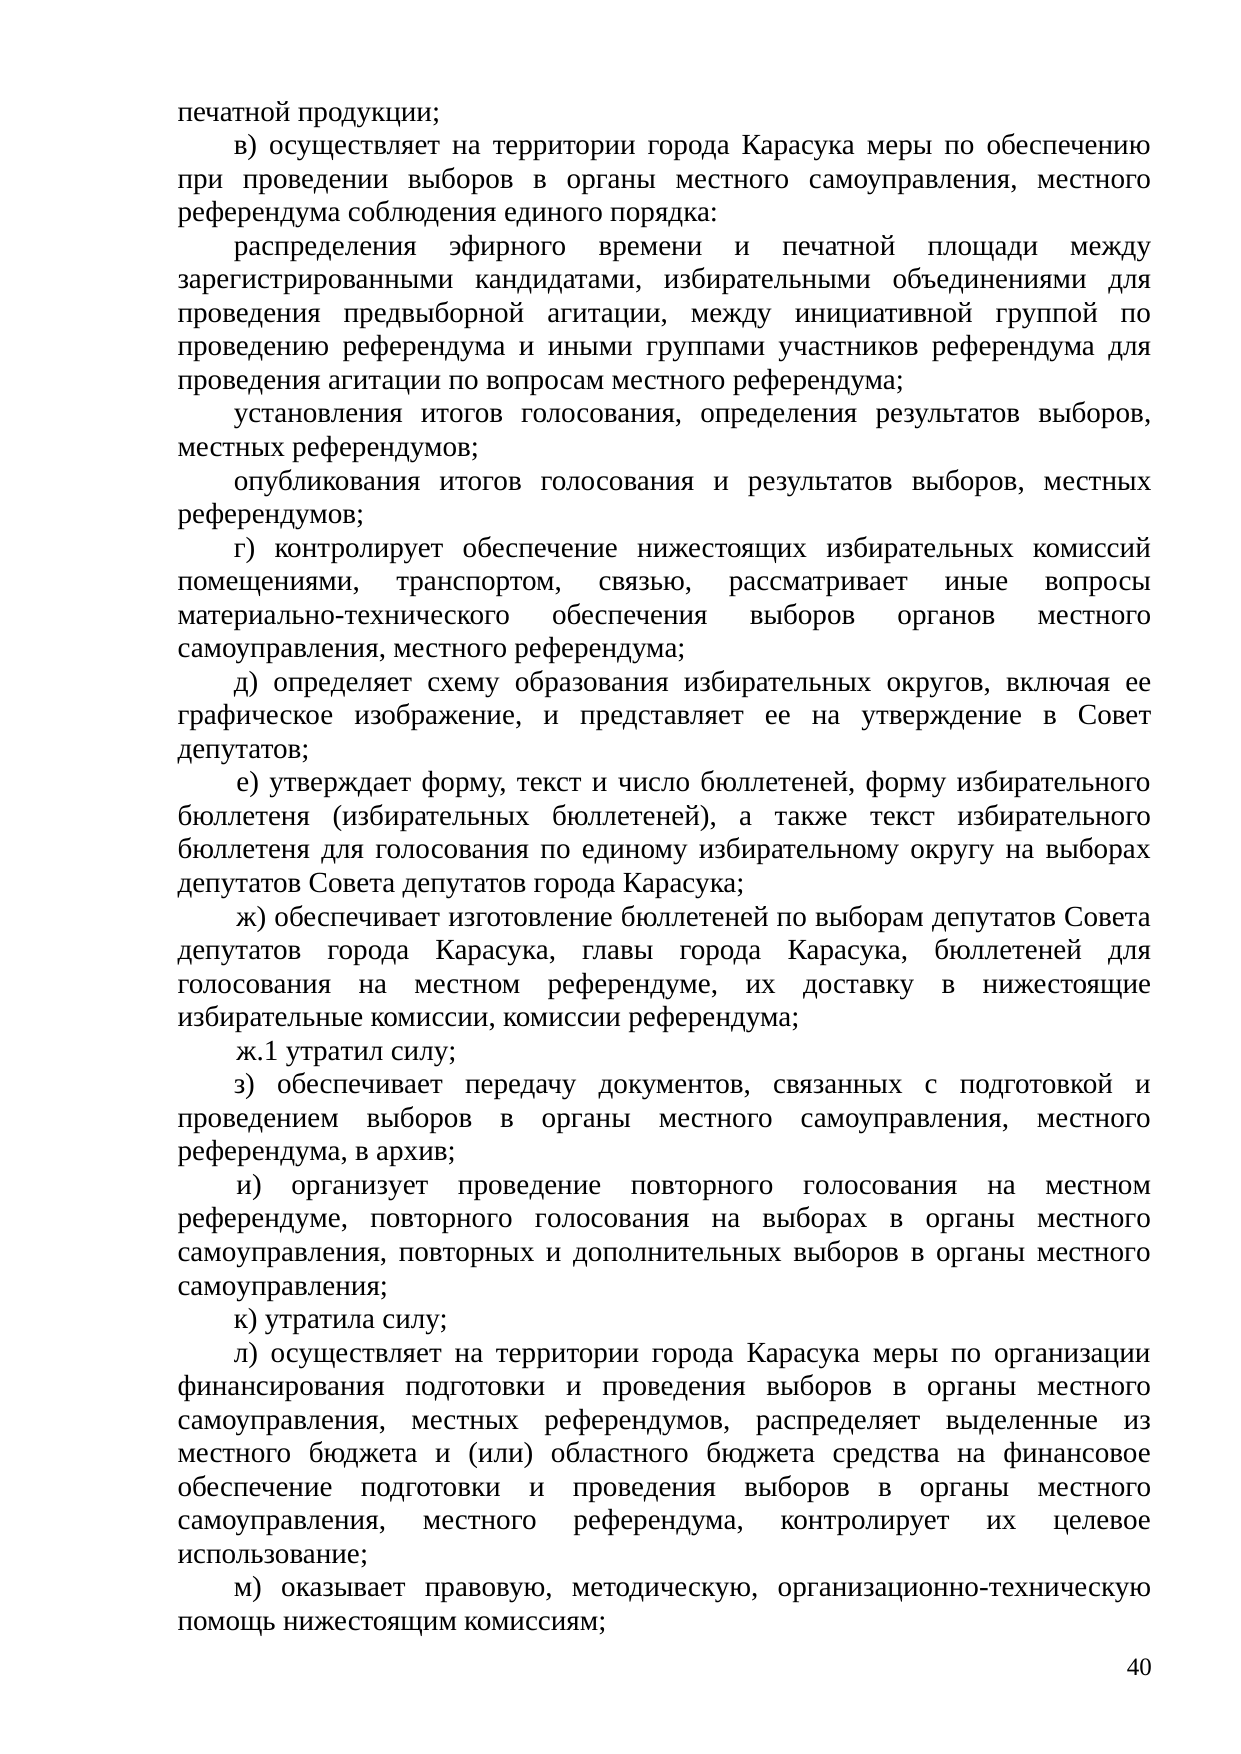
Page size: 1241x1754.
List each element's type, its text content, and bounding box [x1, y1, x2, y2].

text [177, 94, 1152, 127]
text опубликования итогов голосования и результатов выборов, местных референдумов; [177, 463, 1152, 530]
text м) оказывает правовую, методическую, организационно-техническую помощь нижестоящим комиссиям; [177, 1569, 1152, 1637]
text е) утверждает форму, текст и число бюллетеней, форму избирательного бюллетеня (избирательных бюллетеней), а также текст избирательного бюллетеня для голосования по единому избирательному округу на выборах депутатов Совета депутатов города Карасука; [177, 764, 1152, 899]
text ж.1 утратил силу; [177, 1033, 1152, 1066]
text д) определяет схему образования избирательных округов, включая ее графическое изображение, и представляет ее на утверждение в Совет депутатов; [177, 664, 1152, 764]
text ж) обеспечивает изготовление бюллетеней по выборам депутатов Совета депутатов города Карасука, главы города Карасука, бюллетеней для голосования на местном референдуме, их доставку в нижестоящие избирательные комиссии, комиссии референдума; [177, 899, 1152, 1033]
text установления итогов голосования, определения результатов выборов, местных референдумов; [177, 396, 1152, 463]
text к) утратила силу; [177, 1301, 1152, 1335]
text распределения эфирного времени и печатной площади между зарегистрированными кандидатами, избирательными объединениями для проведения предвыборной агитации, между инициативной группой по проведению референдума и иными группами участников референдума для проведения агитации по вопросам местного референдума; [177, 228, 1152, 396]
text и) организует проведение повторного голосования на местном референдуме, повторного голосования на выборах в органы местного самоуправления, повторных и дополнительных выборов в органы местного самоуправления; [177, 1167, 1152, 1301]
text г) контролирует обеспечение нижестоящих избирательных комиссий помещениями, транспортом, связью, рассматривает иные вопросы материально-технического обеспечения выборов органов местного самоуправления, местного референдума; [177, 530, 1152, 664]
text з) обеспечивает передачу документов, связанных с подготовкой и проведением выборов в органы местного самоуправления, местного референдума, в архив; [177, 1066, 1152, 1167]
text в) осуществляет на территории города Карасука меры по обеспечению при проведении выборов в органы местного самоуправления, местного референдума соблюдения единого порядка: [177, 127, 1152, 228]
text л) осуществляет на территории города Карасука меры по организации финансирования подготовки и проведения выборов в органы местного самоуправления, местных референдумов, распределяет выделенные из местного бюджета и (или) областного бюджета средства на финансовое обеспечение подготовки и проведения выборов в органы местного самоуправления, местного референдума, контролирует их целевое использование; [177, 1335, 1152, 1569]
